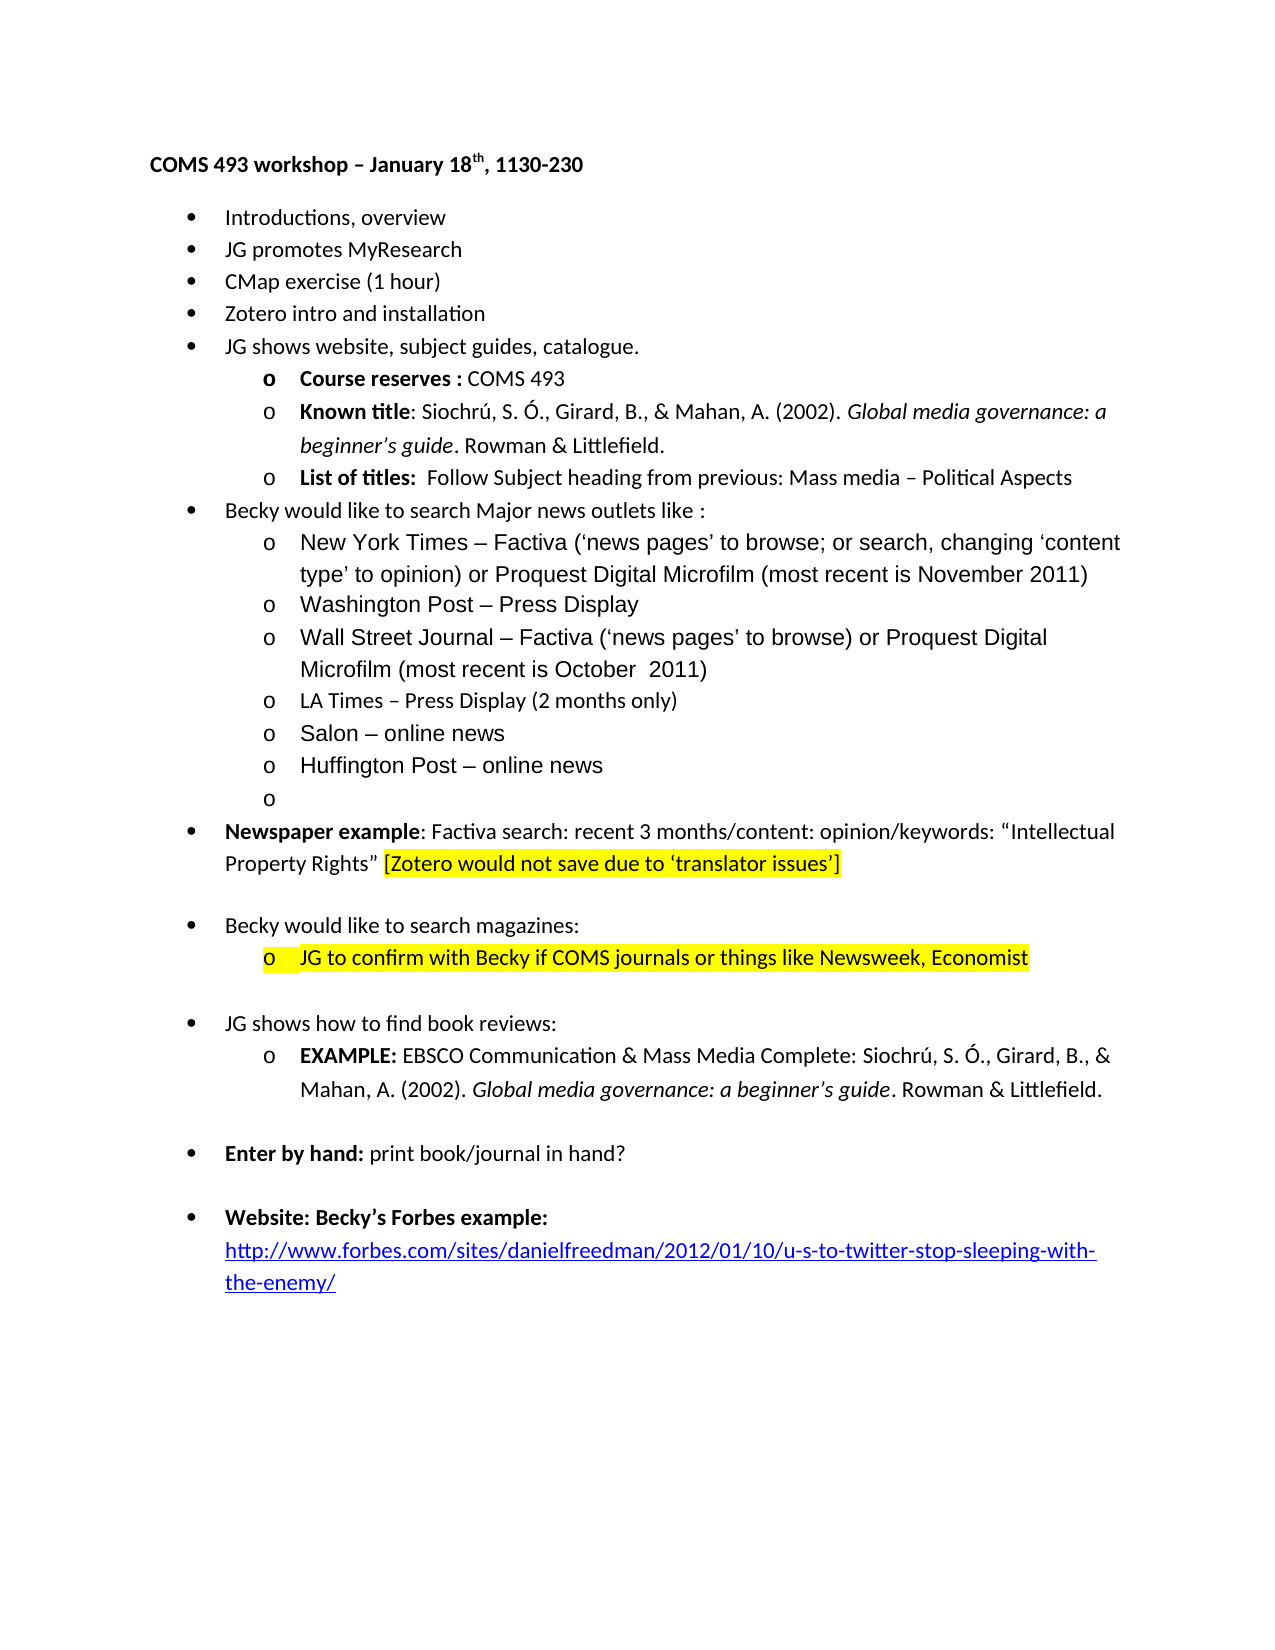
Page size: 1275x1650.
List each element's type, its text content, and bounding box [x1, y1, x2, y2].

list CMap exercise (1 hour) [187, 267, 1125, 295]
text COMS 493 workshop – January 18th, 1130-230 [150, 150, 1125, 178]
list Huffington Post – online news [262, 752, 1125, 780]
list EXAMPLE: EBSCO Communication & Mass Media Complete: Siochrú, S. Ó., Girard, B., & Mahan, A. (2002). Global media governance: a beginner’s guide. Rowman & Littlefield. [262, 1041, 1125, 1103]
list New York Times – Factiva (‘news pages’ to browse; or search, changing ‘content type’ to opinion) or Proquest Digital Microfilm (most recent is November 2011) [262, 529, 1125, 587]
list Course reserves : COMS 493 [262, 364, 1125, 393]
list Salon – online news [262, 719, 1125, 748]
list List of titles: Follow Subject heading from previous: Mass media – Political Aspects [262, 463, 1125, 492]
list Wall Street Journal – Factiva (‘news pages’ to browse) or Proquest Digital Microfilm (most recent is October 2011) [262, 624, 1125, 682]
list JG to confirm with Becky if COMS journals or things like Newsweek, Economist [262, 943, 1125, 973]
list Zotero intro and installation [187, 299, 1125, 328]
list LA Times – Press Display (2 months only) [262, 686, 1125, 715]
list Becky would like to search magazines: [187, 911, 1125, 939]
list Newspaper example: Factiva search: recent 3 months/content: opinion/keywords: “Intellectual Property Rights” [Zotero would not save due to ‘translator issues’] [187, 817, 1125, 877]
list JG promotes MyResearch [187, 235, 1125, 263]
list JG shows how to find book reviews: [187, 1009, 1125, 1037]
list Becky would like to search Major news outlets like : [187, 497, 1125, 524]
list Enter by hand: print book/journal in hand? [187, 1139, 1125, 1167]
list Washington Post – Press Display [262, 591, 1125, 619]
list Website: Becky’s Forbes example: http://www.forbes.com/sites/danielfreedman/2012/01/10/u-s-to-twitter-stop-sleeping-with-the-enemy/ [187, 1203, 1125, 1296]
list Introductions, overview [187, 203, 1125, 231]
list Known title: Siochrú, S. Ó., Girard, B., & Mahan, A. (2002). Global media governance: a beginner’s guide. Rowman & Littlefield. [262, 397, 1125, 459]
list JG shows website, subject guides, catalogue. [187, 332, 1125, 360]
